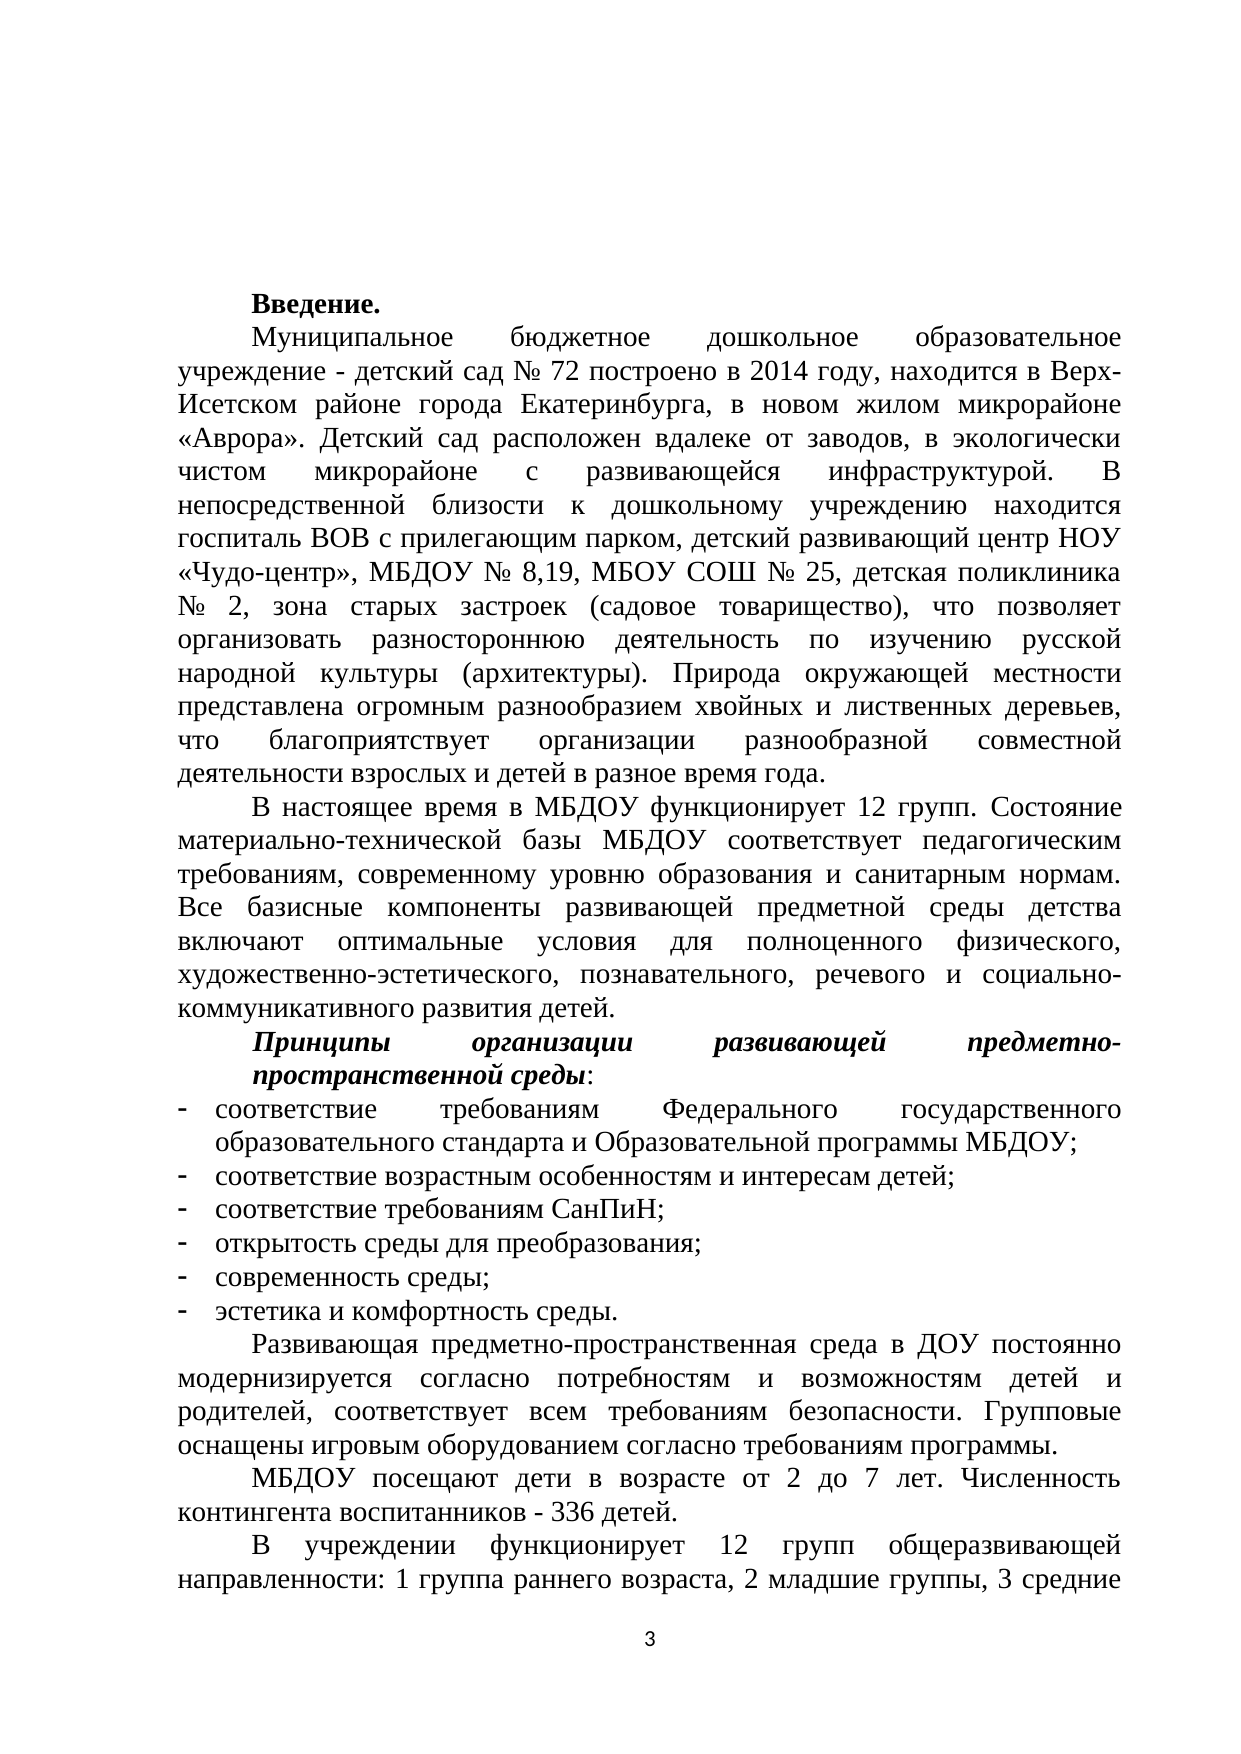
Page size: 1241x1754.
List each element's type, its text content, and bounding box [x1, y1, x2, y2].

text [177, 1527, 1122, 1594]
text В настоящее время в МБДОУ функционирует 12 групп. Состояние материально-технической базы МБДОУ соответствует педагогическим требованиям, современному уровню образования и санитарным нормам. Все базисные компоненты развивающей предметной среды детства включают оптимальные условия для полноценного физического, художественно-эстетического, познавательного, речевого и социально-коммуникативного развития детей. [177, 789, 1122, 1024]
list соответствие возрастным особенностям и интересам детей; [177, 1158, 1122, 1192]
text Развивающая предметно-пространственная среда в ДОУ постоянно модернизируется согласно потребностям и возможностям детей и родителей, соответствует всем требованиям безопасности. Групповые оснащены игровым оборудованием согласно требованиям программы. [177, 1326, 1122, 1460]
text МБДОУ посещают дети в возрасте от 2 до 7 лет. Численность контингента воспитанников - 336 детей. [177, 1460, 1122, 1527]
text Принципы организации развивающей предметно-пространственной среды: [252, 1024, 1122, 1091]
text Введение. [177, 286, 1122, 319]
list современность среды; [177, 1259, 1122, 1293]
list эстетика и комфортность среды. [177, 1293, 1122, 1326]
text Муниципальное бюджетное дошкольное образовательное учреждение - детский сад № 72 построено в 2014 году, находится в Верх-Исетском районе города Екатеринбурга, в новом жилом микрорайоне «Аврора». Детский сад расположен вдалеке от заводов, в экологически чистом микрорайоне с развивающейся инфраструктурой. В непосредственной близости к дошкольному учреждению находится госпиталь ВОВ с прилегающим парком, детский развивающий центр НОУ «Чудо-центр», МБДОУ № 8,19, МБОУ СОШ № 25, детская поликлиника № 2, зона старых застроек (садовое товарищество), что позволяет организовать разностороннюю деятельность по изучению русской народной культуры (архитектуры). Природа окружающей местности представлена огромным разнообразием хвойных и лиственных деревьев, что благоприятствует организации разнообразной совместной деятельности взрослых и детей в разное время года. [177, 319, 1122, 789]
list соответствие требованиям СанПиН; [177, 1192, 1122, 1225]
list соответствие требованиям Федерального государственного образовательного стандарта и Образовательной программы МБДОУ; [177, 1091, 1122, 1158]
list открытость среды для преобразования; [177, 1225, 1122, 1259]
